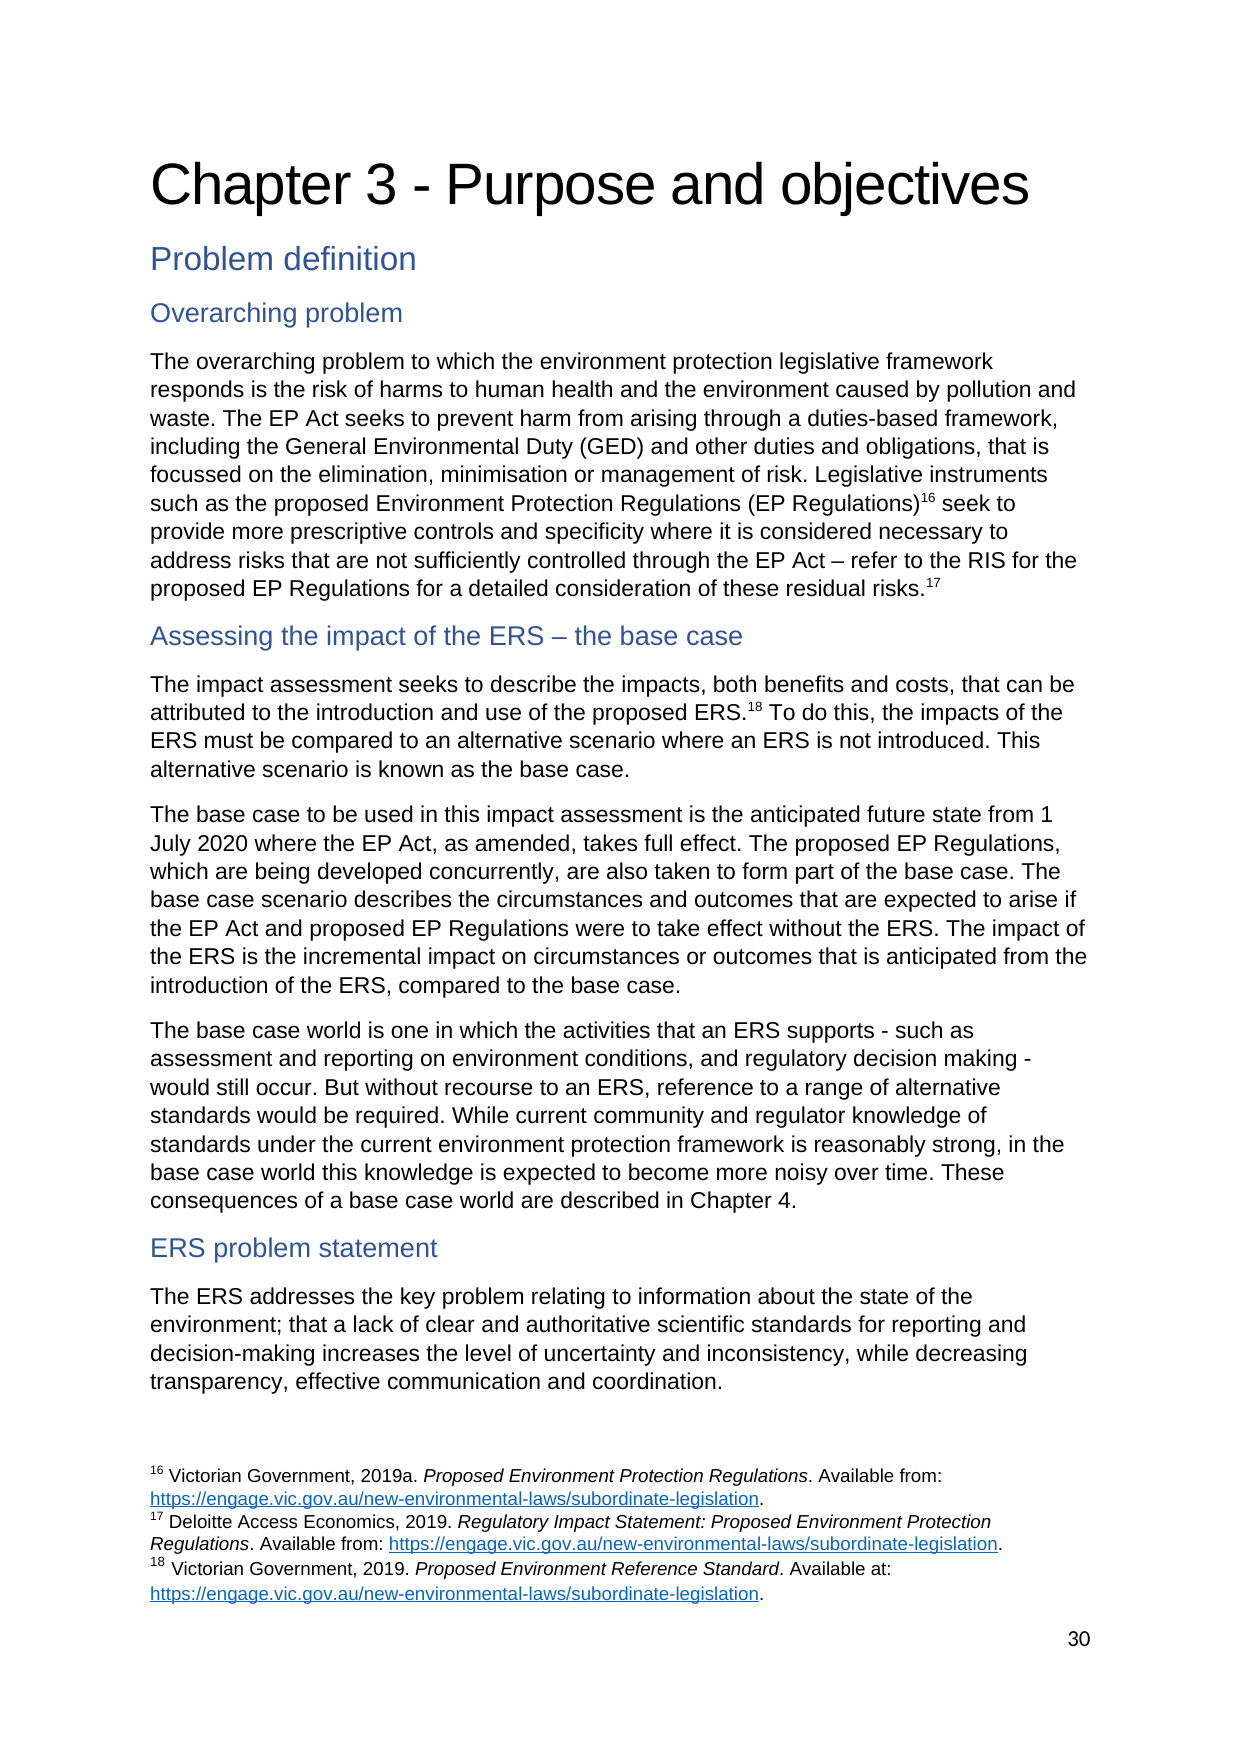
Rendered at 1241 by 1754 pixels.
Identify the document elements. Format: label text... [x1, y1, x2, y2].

text The ERS addresses the key problem relating to information about the state of the environment; that a lack of clear and authoritative scientific standards for reporting and decision-making increases the level of uncertainty and inconsistency, while decreasing transparency, effective communication and coordination. [150, 1283, 1090, 1394]
subtitle Problem definition [150, 239, 1090, 277]
subtitle Overarching problem [150, 297, 1090, 328]
text The impact assessment seeks to describe the impacts, both benefits and costs, that can be attributed to the introduction and use of the proposed ERS. To do this, the impacts of the ERS must be compared to an alternative scenario where an ERS is not introduced. This alternative scenario is known as the base case. [150, 671, 1090, 782]
text The overarching problem to which the environment protection legislative framework responds is the risk of harms to human health and the environment caused by pollution and waste. The EP Act seeks to prevent harm from arising through a duties-based framework, including the General Environmental Duty (GED) and other duties and obligations, that is focussed on the elimination, minimisation or management of risk. Legislative instruments such as the proposed Environment Protection Regulations (EP Regulations) seek to provide more prescriptive controls and specificity where it is considered necessary to address risks that are not sufficiently controlled through the EP Act – refer to the RIS for the proposed EP Regulations for a detailed consideration of these residual risks. [150, 348, 1090, 601]
text The base case world is one in which the activities that an ERS supports - such as assessment and reporting on environment conditions, and regulatory decision making - would still occur. But without recourse to an ERS, reference to a range of alternative standards would be required. While current community and regulator knowledge of standards under the current environment protection framework is reasonably strong, in the base case world this knowledge is expected to become more noisy over time. These consequences of a base case world are described in Chapter 4. [150, 1017, 1090, 1214]
subtitle Chapter 3 - Purpose and objectives [150, 150, 1090, 217]
text The base case to be used in this impact assessment is the anticipated future state from 1 July 2020 where the EP Act, as amended, takes full effect. The proposed EP Regulations, which are being developed concurrently, are also taken to form part of the base case. The base case scenario describes the circumstances and outcomes that are expected to arise if the EP Act and proposed EP Regulations were to take effect without the ERS. The impact of the ERS is the incremental impact on circumstances or outcomes that is anticipated from the introduction of the ERS, compared to the base case. [150, 801, 1090, 998]
subtitle Assessing the impact of the ERS – the base case [150, 620, 1090, 651]
subtitle ERS problem statement [150, 1232, 1090, 1264]
